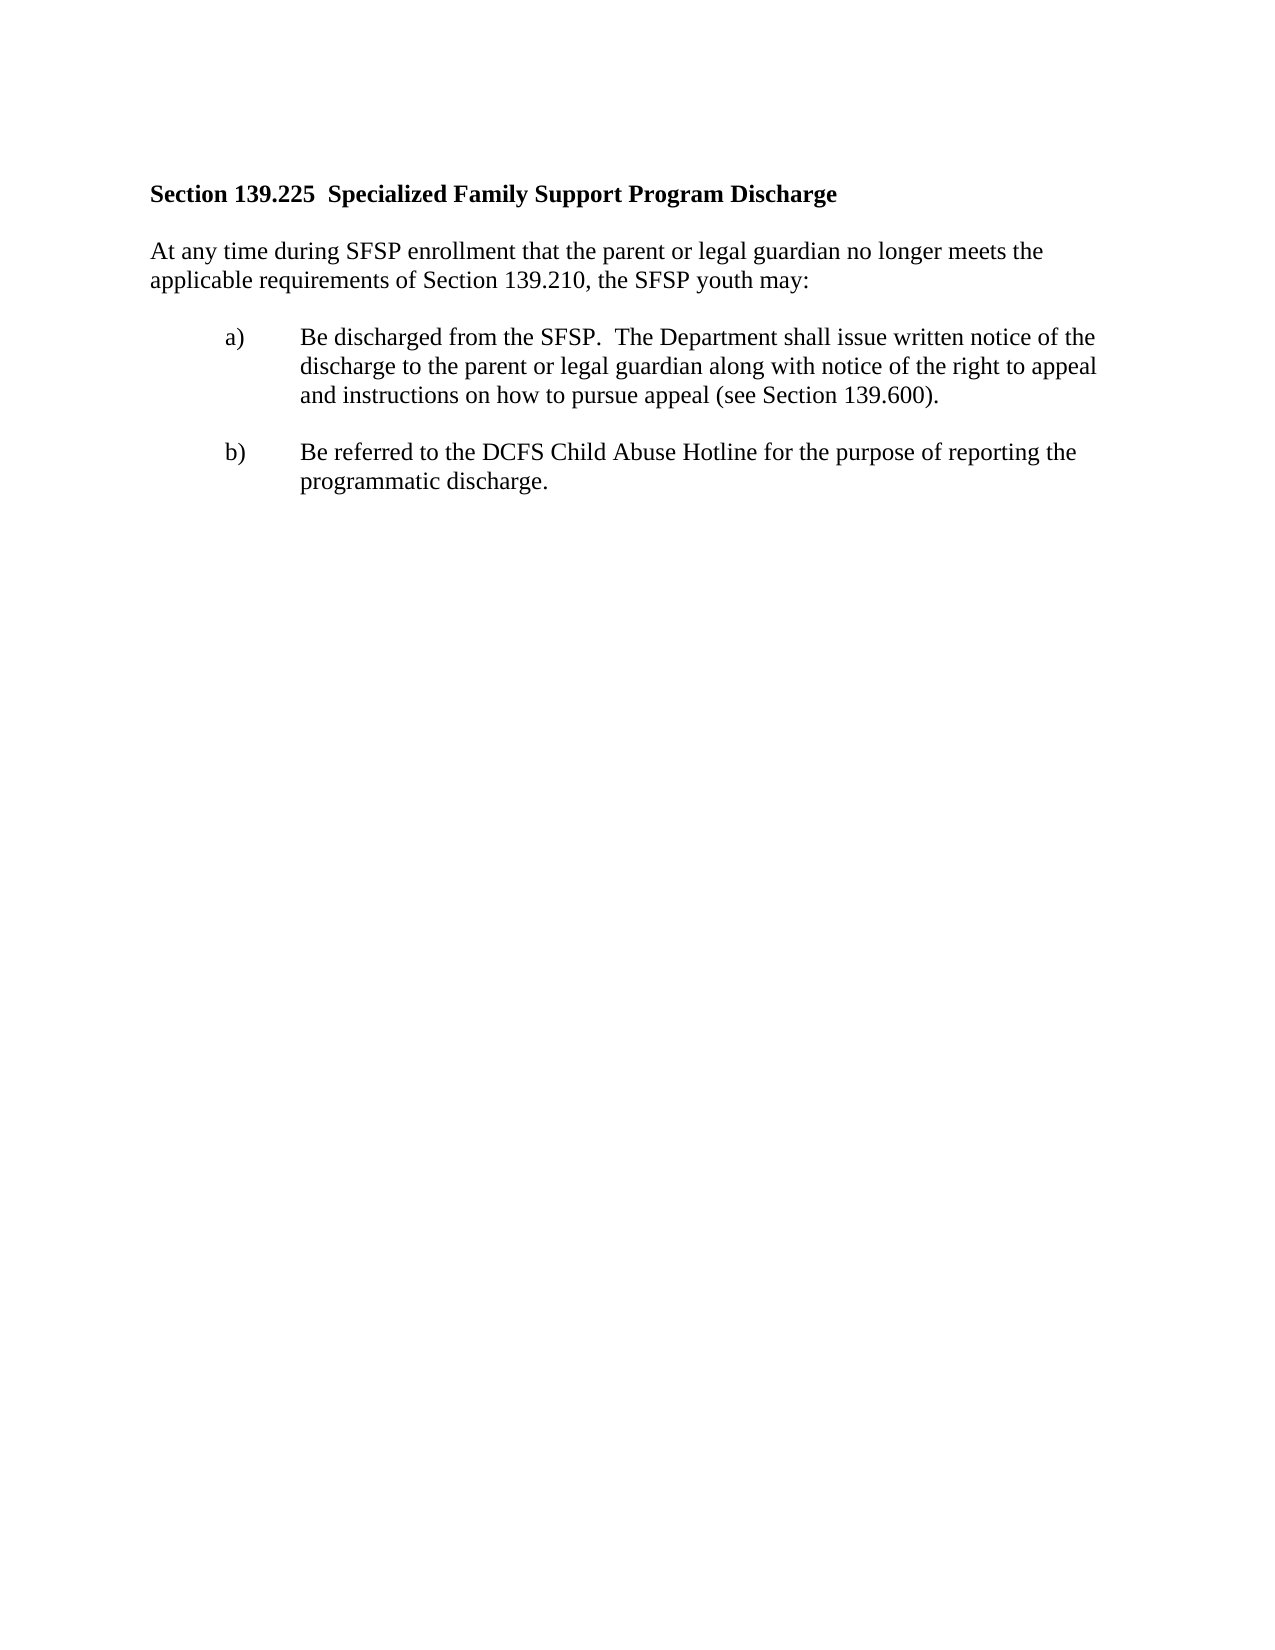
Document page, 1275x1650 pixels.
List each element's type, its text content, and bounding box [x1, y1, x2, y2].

text Section 139.225 Specialized Family Support Program Discharge [150, 179, 1125, 207]
text a) Be discharged from the SFSP. The Department shall issue written notice of the discharge to the parent or legal guardian along with notice of the right to appeal and instructions on how to pursue appeal (see Section 139.600). [225, 322, 1125, 409]
text At any time during SFSP enrollment that the parent or legal guardian no longer meets the applicable requirements of Section 139.210, the SFSP youth may: [150, 236, 1125, 294]
text b) Be referred to the DCFS Child Abuse Hotline for the purpose of reporting the programmatic discharge. [225, 437, 1125, 495]
